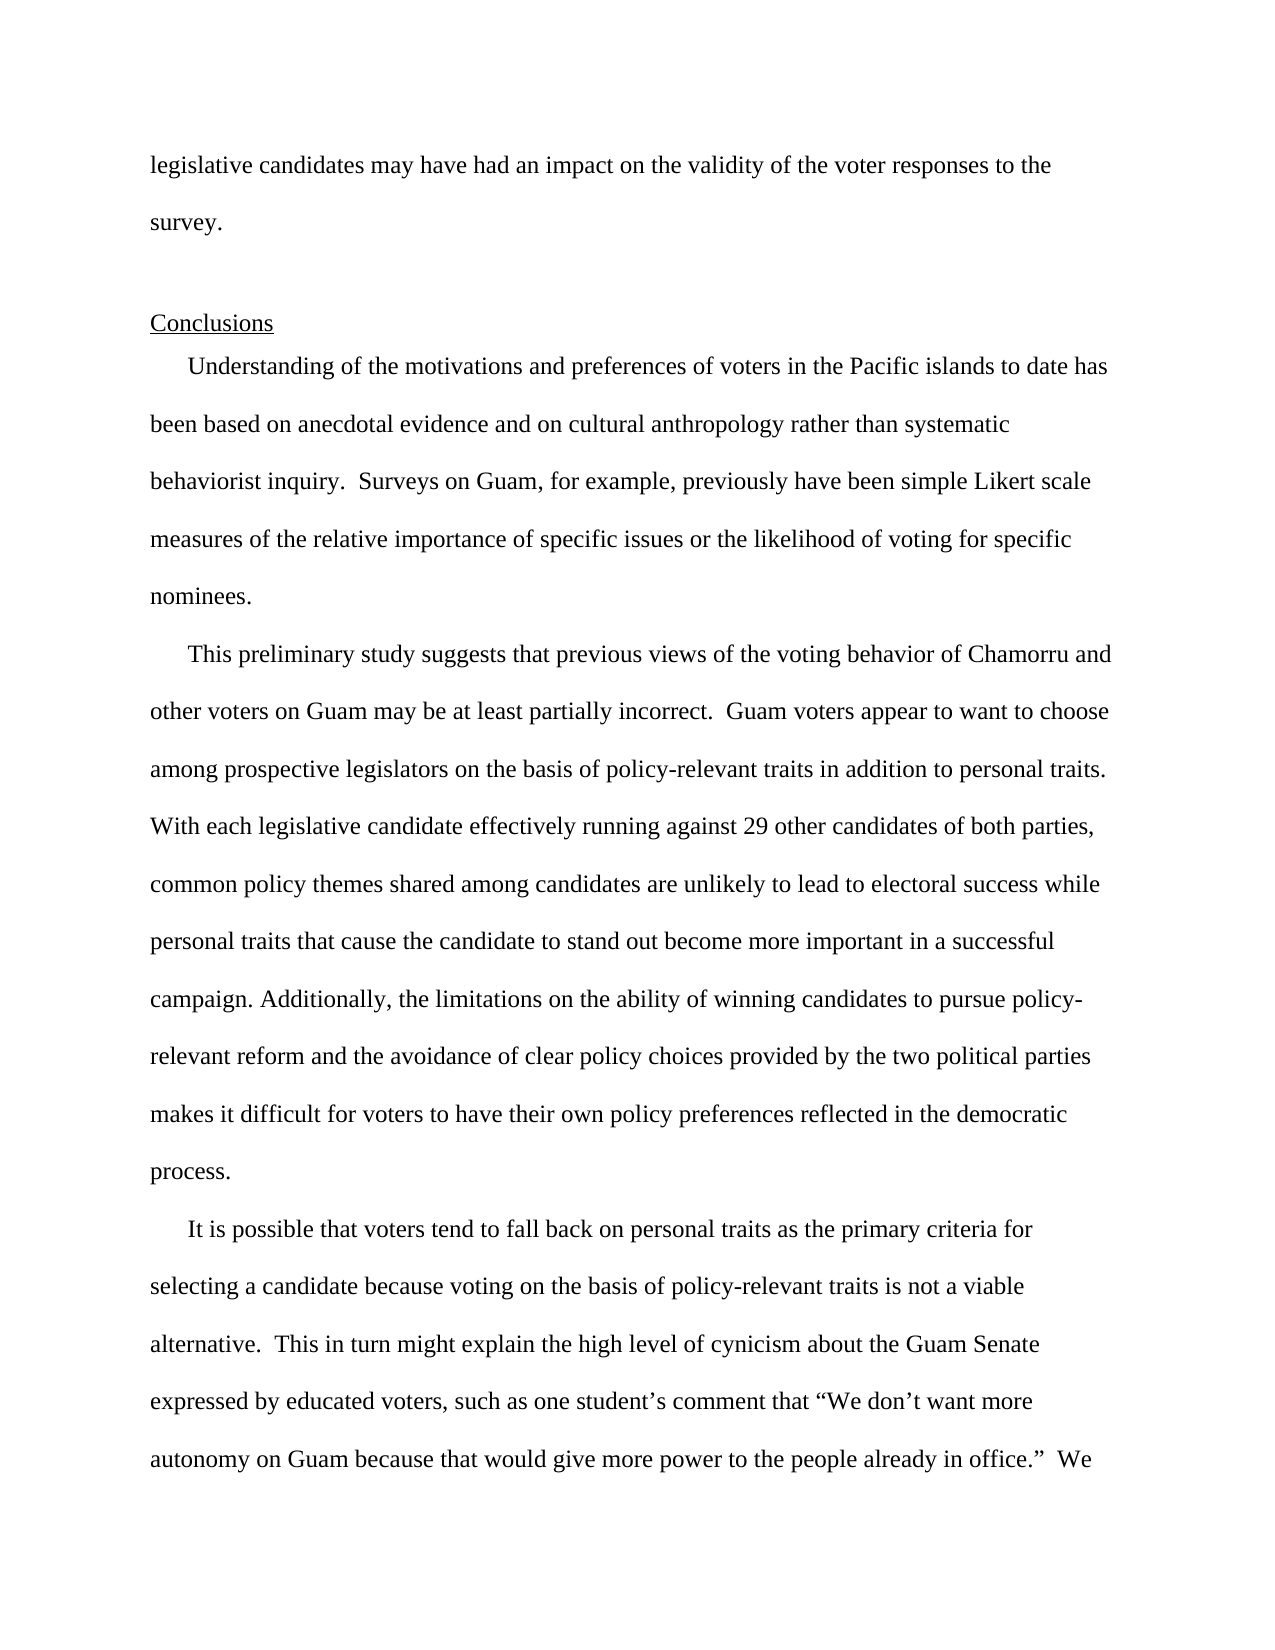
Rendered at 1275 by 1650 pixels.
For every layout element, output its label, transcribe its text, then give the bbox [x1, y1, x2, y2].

text Understanding of the motivations and preferences of voters in the Pacific islands to date has been based on anecdotal evidence and on cultural anthropology rather than systematic behaviorist inquiry. Surveys on Guam, for example, previously have been simple Likert scale measures of the relative importance of specific issues or the likelihood of voting for specific nominees. [150, 351, 1125, 610]
text This preliminary study suggests that previous views of the voting behavior of Chamorru and other voters on Guam may be at least partially incorrect. Guam voters appear to want to choose among prospective legislators on the basis of policy-relevant traits in addition to personal traits. With each legislative candidate effectively running against 29 other candidates of both parties, common policy themes shared among candidates are unlikely to lead to electoral success while personal traits that cause the candidate to stand out become more important in a successful campaign. Additionally, the limitations on the ability of winning candidates to pursue policy-relevant reform and the avoidance of clear policy choices provided by the two political parties makes it difficult for voters to have their own policy preferences reflected in the democratic process. [150, 639, 1125, 1185]
text Conclusions [150, 308, 1125, 337]
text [150, 1214, 1125, 1472]
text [150, 150, 1125, 236]
